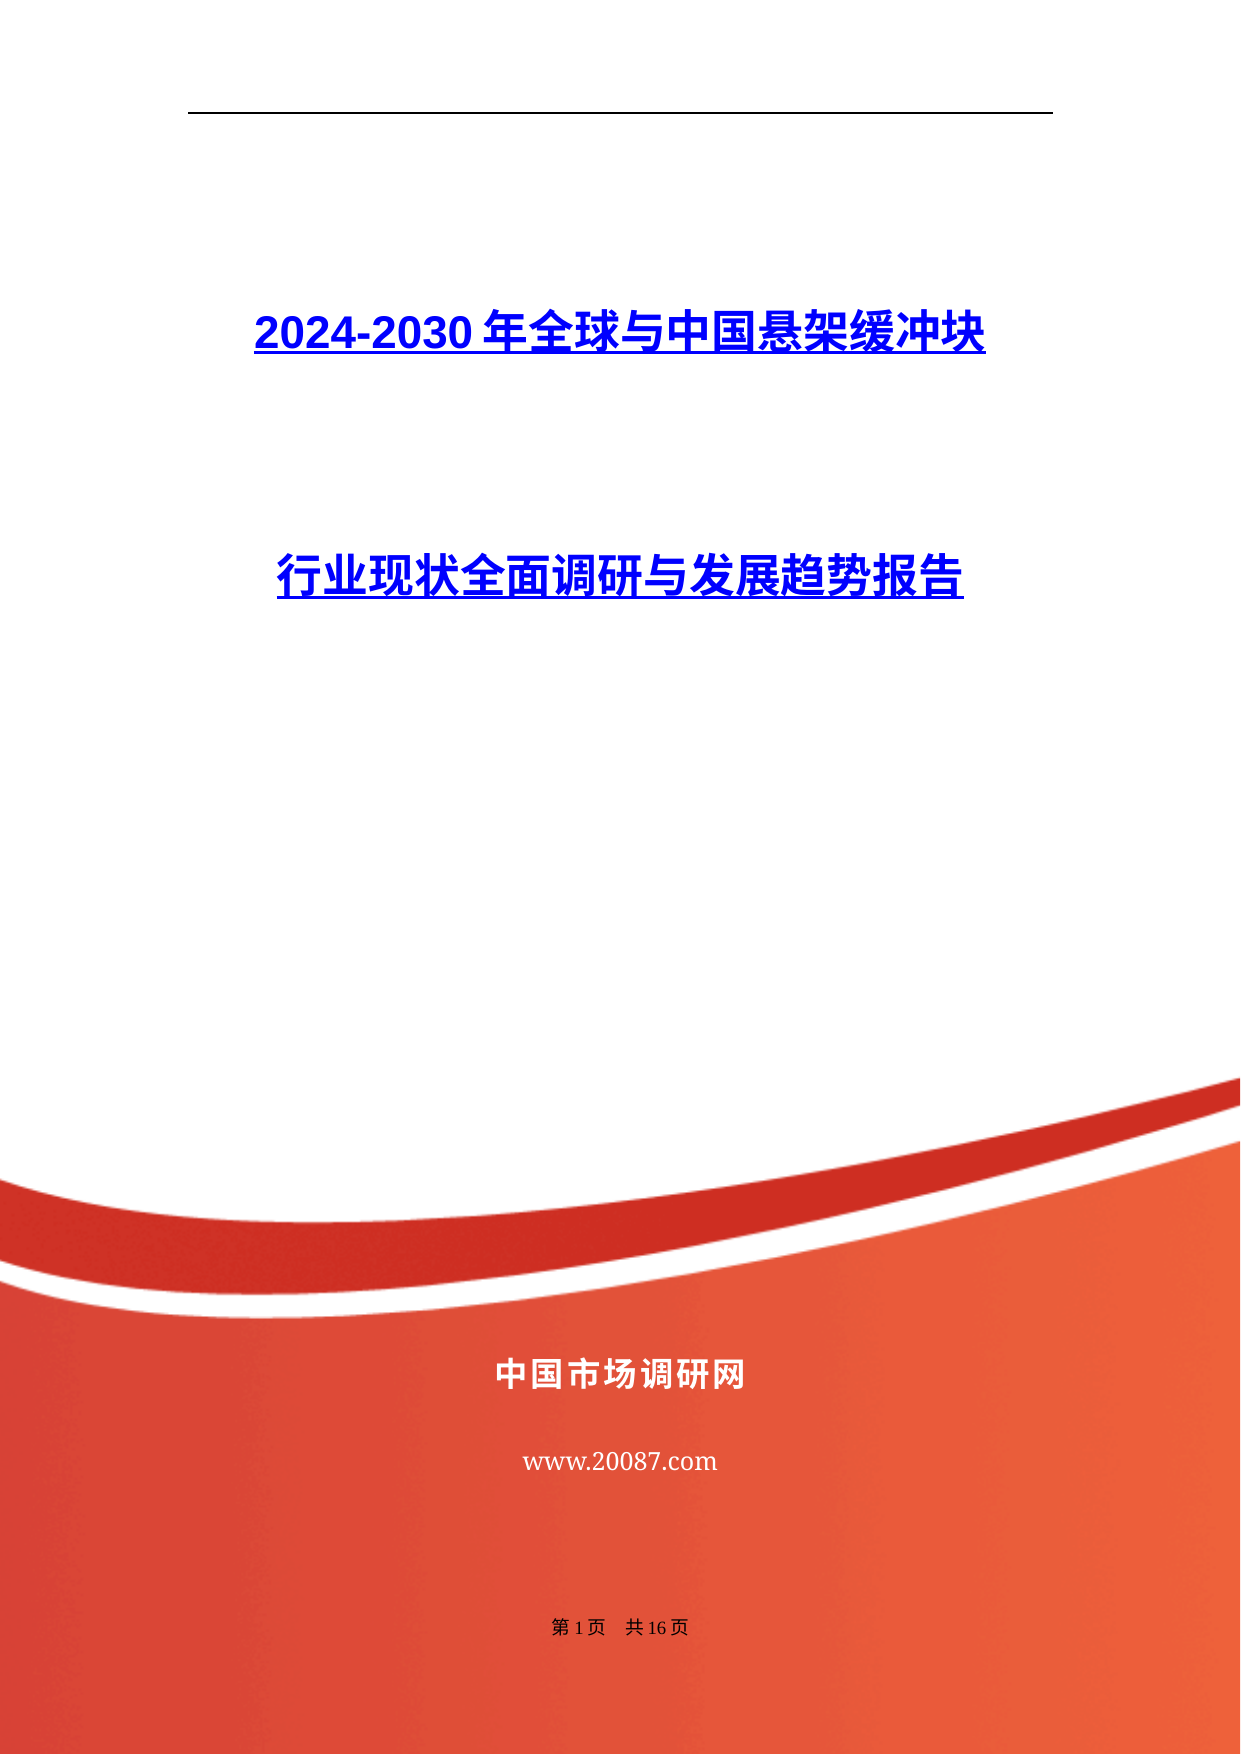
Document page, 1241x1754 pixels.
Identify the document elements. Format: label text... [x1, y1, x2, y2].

subtitle 中国市场调研网 [187, 1339, 1053, 1404]
text www.20087.com [187, 1428, 1053, 1493]
table_header 2024-2030年全球与中国悬架缓冲块行业现状全面调研与发展趋势报告 [188, 207, 1053, 773]
picture [0, 1006, 1241, 1754]
